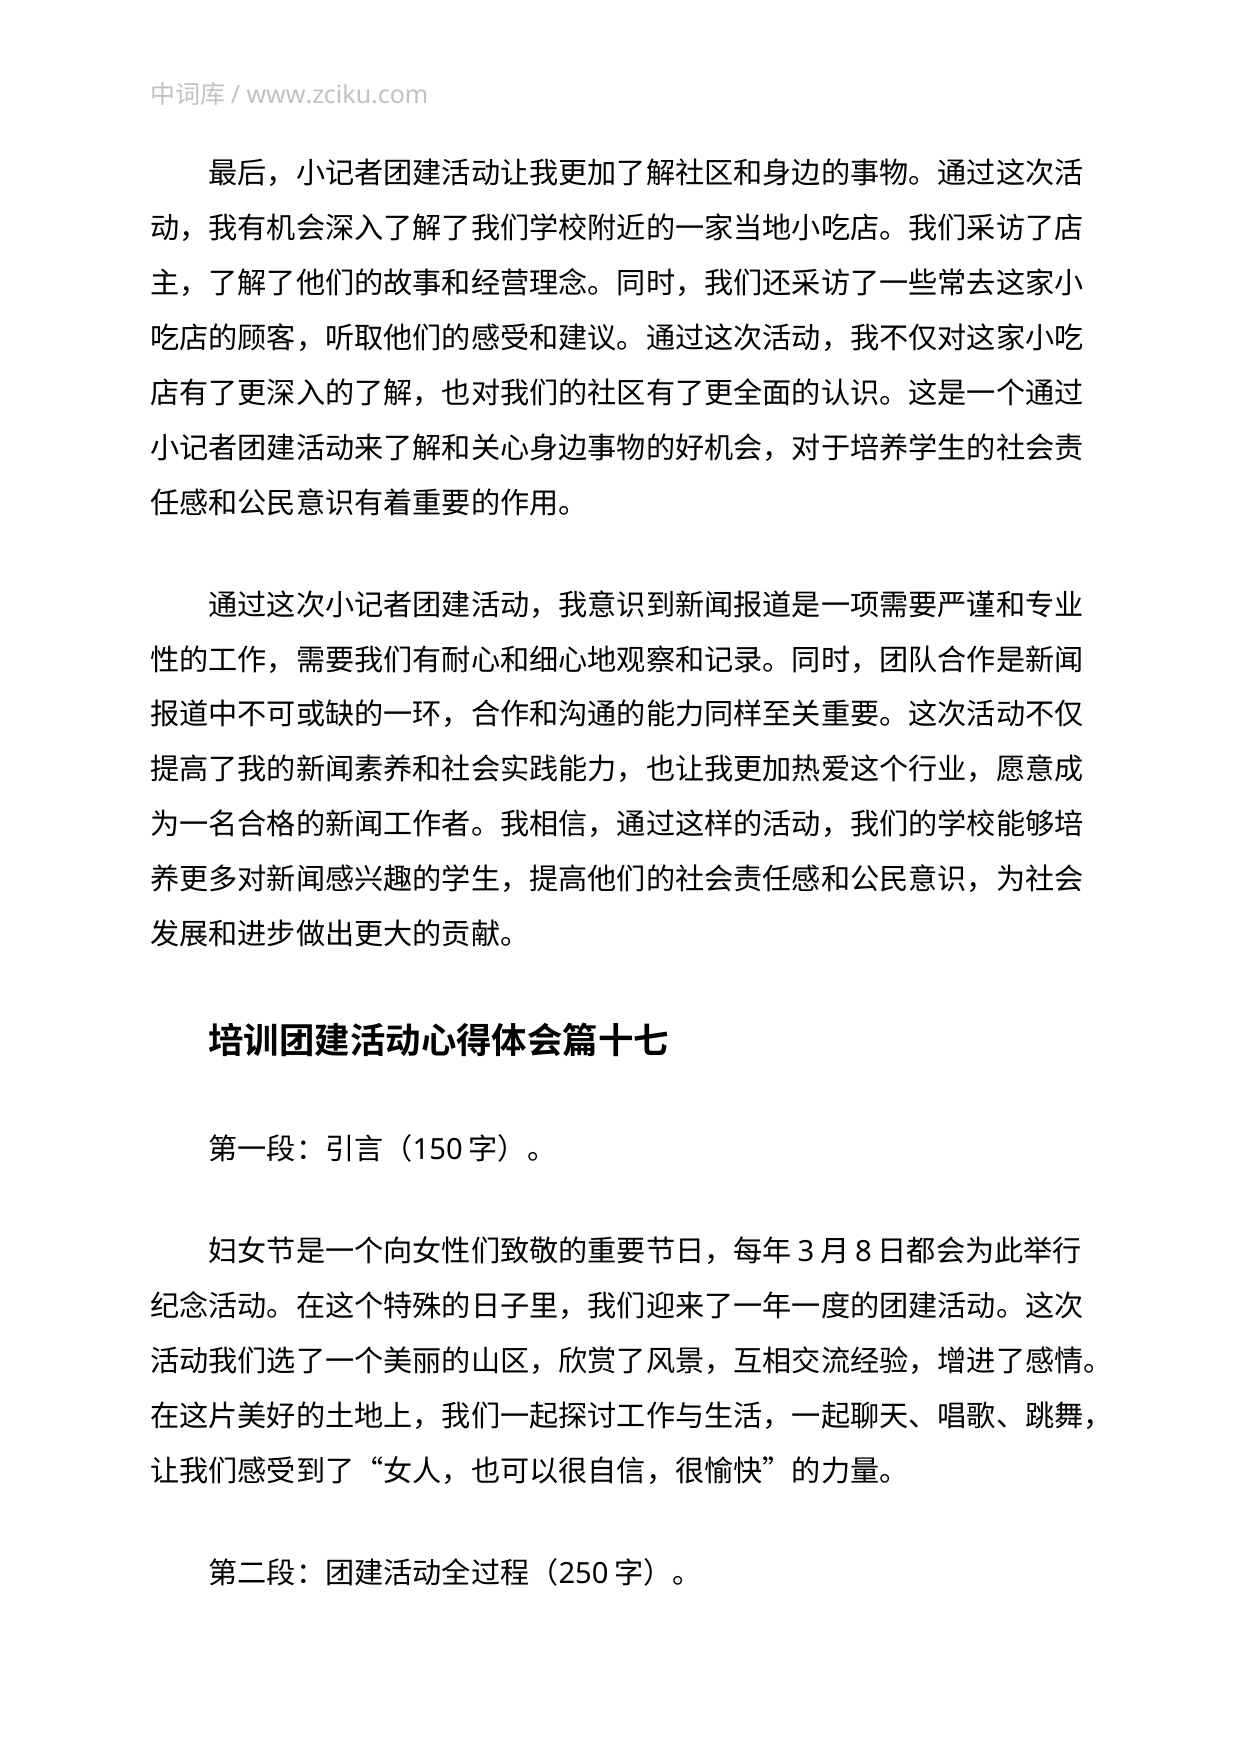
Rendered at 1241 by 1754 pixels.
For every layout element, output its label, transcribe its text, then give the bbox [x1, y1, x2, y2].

text 第一段：引言（150字）。 [150, 1126, 1090, 1168]
text 第二段：团建活动全过程（250字）。 [150, 1549, 1090, 1592]
text 通过这次小记者团建活动，我意识到新闻报道是一项需要严谨和专业性的工作，需要我们有耐心和细心地观察和记录。同时，团队合作是新闻报道中不可或缺的一环，合作和沟通的能力同样至关重要。这次活动不仅提高了我的新闻素养和社会实践能力，也让我更加热爱这个行业，愿意成为一名合格的新闻工作者。我相信，通过这样的活动，我们的学校能够培养更多对新闻感兴趣的学生，提高他们的社会责任感和公民意识，为社会发展和进步做出更大的贡献。 [150, 581, 1090, 953]
text 培训团建活动心得体会篇十七 [150, 1012, 1090, 1063]
text 妇女节是一个向女性们致敬的重要节日，每年3月8日都会为此举行纪念活动。在这个特殊的日子里，我们迎来了一年一度的团建活动。这次活动我们选了一个美丽的山区，欣赏了风景，互相交流经验，增进了感情。在这片美好的土地上，我们一起探讨工作与生活，一起聊天、唱歌、跳舞，让我们感受到了“女人，也可以很自信，很愉快”的力量。 [150, 1228, 1090, 1490]
text 最后，小记者团建活动让我更加了解社区和身边的事物。通过这次活动，我有机会深入了解了我们学校附近的一家当地小吃店。我们采访了店主，了解了他们的故事和经营理念。同时，我们还采访了一些常去这家小吃店的顾客，听取他们的感受和建议。通过这次活动，我不仅对这家小吃店有了更深入的了解，也对我们的社区有了更全面的认识。这是一个通过小记者团建活动来了解和关心身边事物的好机会，对于培养学生的社会责任感和公民意识有着重要的作用。 [150, 150, 1090, 522]
